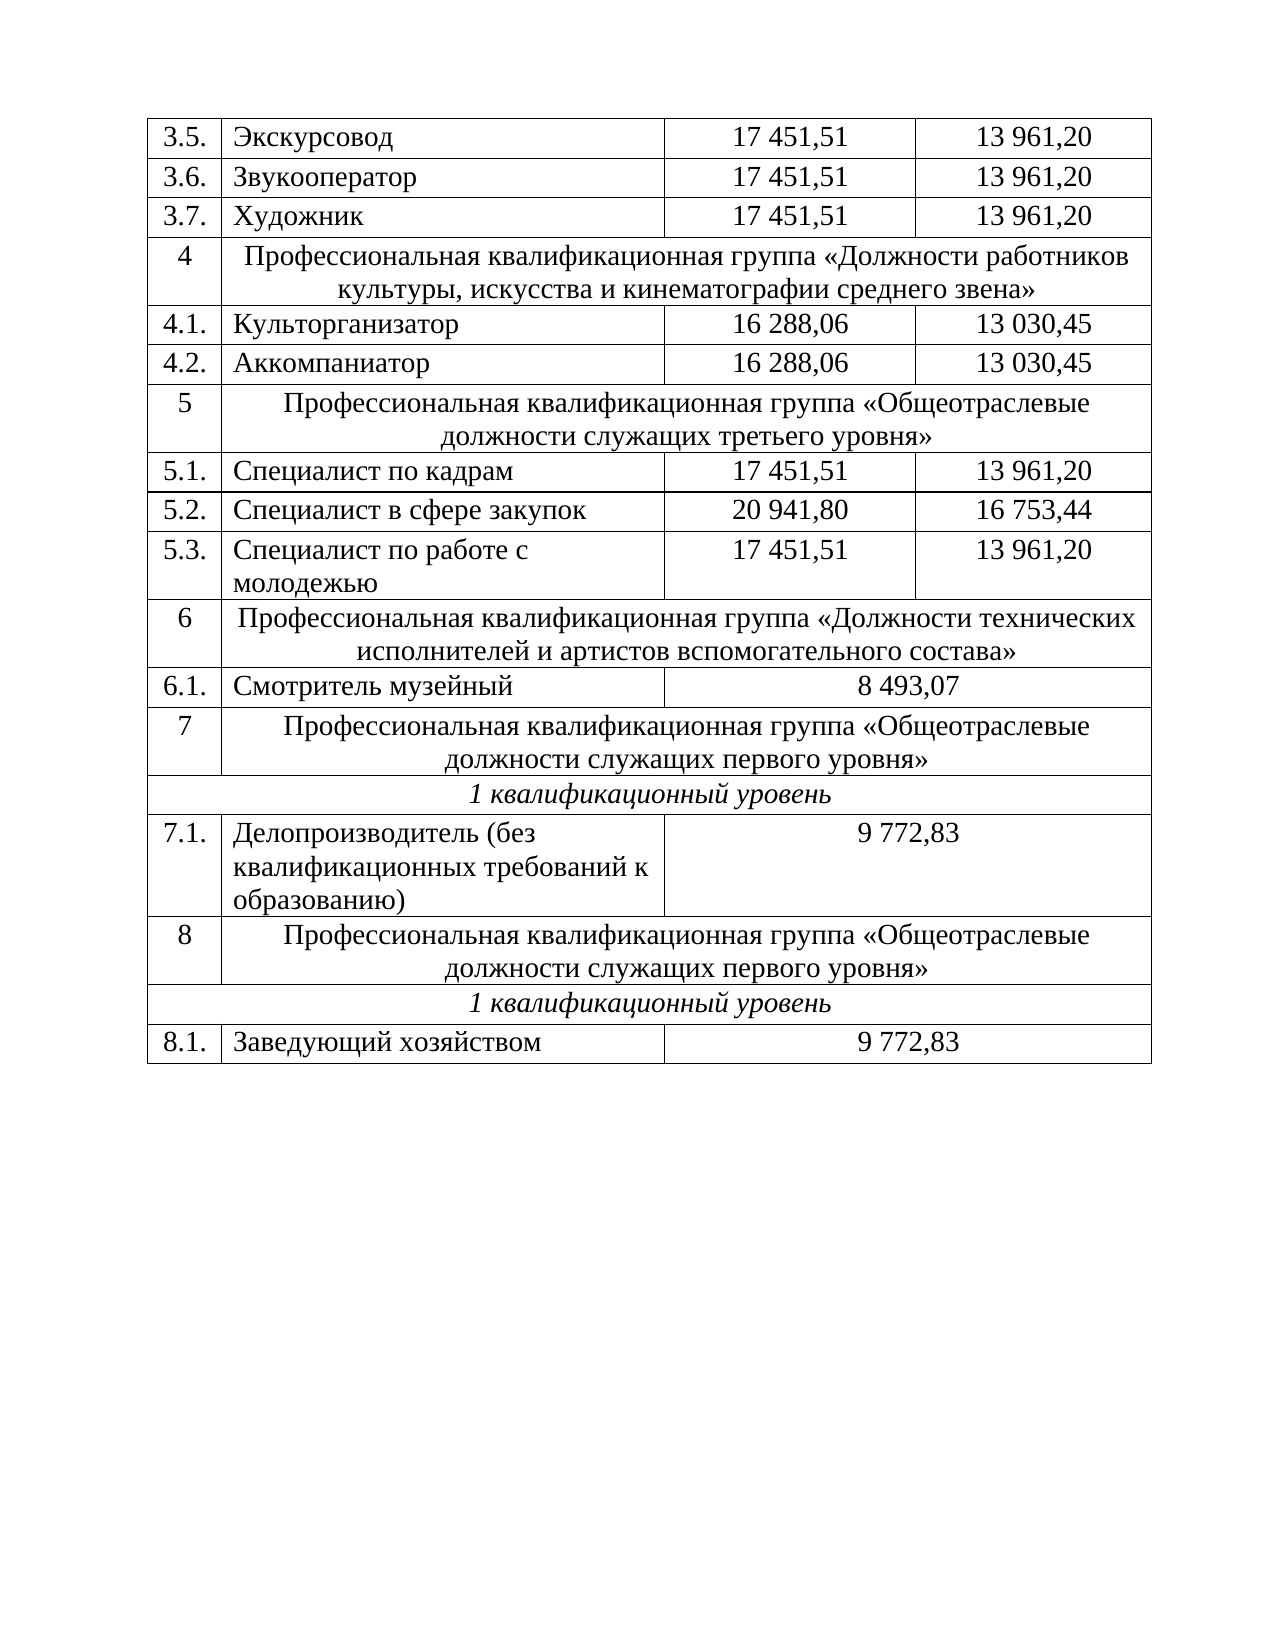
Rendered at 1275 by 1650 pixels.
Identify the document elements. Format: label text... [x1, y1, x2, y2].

table_cell Экскурсовод [222, 119, 664, 158]
table_cell 13 961,20 [916, 532, 1151, 599]
table_cell 8 [148, 917, 221, 984]
table_cell 4 [148, 238, 221, 305]
table_cell 7 [148, 708, 221, 775]
table_cell 13 961,20 [916, 453, 1151, 491]
table_cell 8 493,07 [665, 668, 1151, 707]
table_cell 6.1. [148, 668, 221, 707]
table_cell 17 451,51 [665, 532, 915, 599]
table_cell Специалист по кадрам [222, 453, 664, 491]
table_cell 13 961,20 [916, 119, 1151, 158]
table_cell Профессиональная квалификационная группа «Общеотраслевые должности служащих первого уровня» [222, 917, 1151, 984]
table_cell 3.7. [148, 198, 221, 237]
table_cell 17 451,51 [665, 453, 915, 491]
table_cell 9 772,83 [665, 1025, 1151, 1063]
table_cell 5.1. [148, 453, 221, 491]
table_cell Профессиональная квалификационная группа «Общеотраслевые должности служащих третьего уровня» [222, 385, 1151, 452]
table_cell 13 030,45 [916, 306, 1151, 344]
table_cell 7.1. [148, 815, 221, 916]
table_cell Культорганизатор [222, 306, 664, 344]
table_cell 9 772,83 [665, 815, 1151, 916]
table_cell 1 квалификационный уровень [148, 776, 1151, 814]
table_cell 4.1. [148, 306, 221, 344]
table_cell 16 288,06 [665, 306, 915, 344]
table_cell 8.1. [148, 1025, 221, 1063]
table_cell 5.2. [148, 493, 221, 531]
table_cell Профессиональная квалификационная группа «Общеотраслевые должности служащих первого уровня» [222, 708, 1151, 775]
table_cell 16 288,06 [665, 345, 915, 384]
table_cell 13 961,20 [916, 159, 1151, 197]
table_cell Художник [222, 198, 664, 237]
table_cell Делопроизводитель (без квалификационных требований к образованию) [222, 815, 664, 916]
table_cell 6 [148, 600, 221, 667]
table_cell Смотритель музейный [222, 668, 664, 707]
table_cell 3.5. [148, 119, 221, 158]
table_cell 16 753,44 [916, 493, 1151, 531]
table_cell Аккомпаниатор [222, 345, 664, 384]
table_cell 3.6. [148, 159, 221, 197]
table_cell 5 [148, 385, 221, 452]
table_cell 17 451,51 [665, 159, 915, 197]
table_cell Специалист по работе с молодежью [222, 532, 664, 599]
table_cell Заведующий хозяйством [222, 1025, 664, 1063]
table_cell 4.2. [148, 345, 221, 384]
table_cell Профессиональная квалификационная группа «Должности работников культуры, искусства и кинематографии среднего звена» [222, 238, 1151, 305]
table_cell 17 451,51 [665, 119, 915, 158]
table_cell Специалист в сфере закупок [222, 493, 664, 531]
table_cell 17 451,51 [665, 198, 915, 237]
table_cell 20 941,80 [665, 493, 915, 531]
table_cell Звукооператор [222, 159, 664, 197]
table_cell Профессиональная квалификационная группа «Должности технических исполнителей и артистов вспомогательного состава» [222, 600, 1151, 667]
table_cell 5.3. [148, 532, 221, 599]
table_cell 13 030,45 [916, 345, 1151, 384]
table_cell 13 961,20 [916, 198, 1151, 237]
table_cell 1 квалификационный уровень [148, 985, 1151, 1023]
